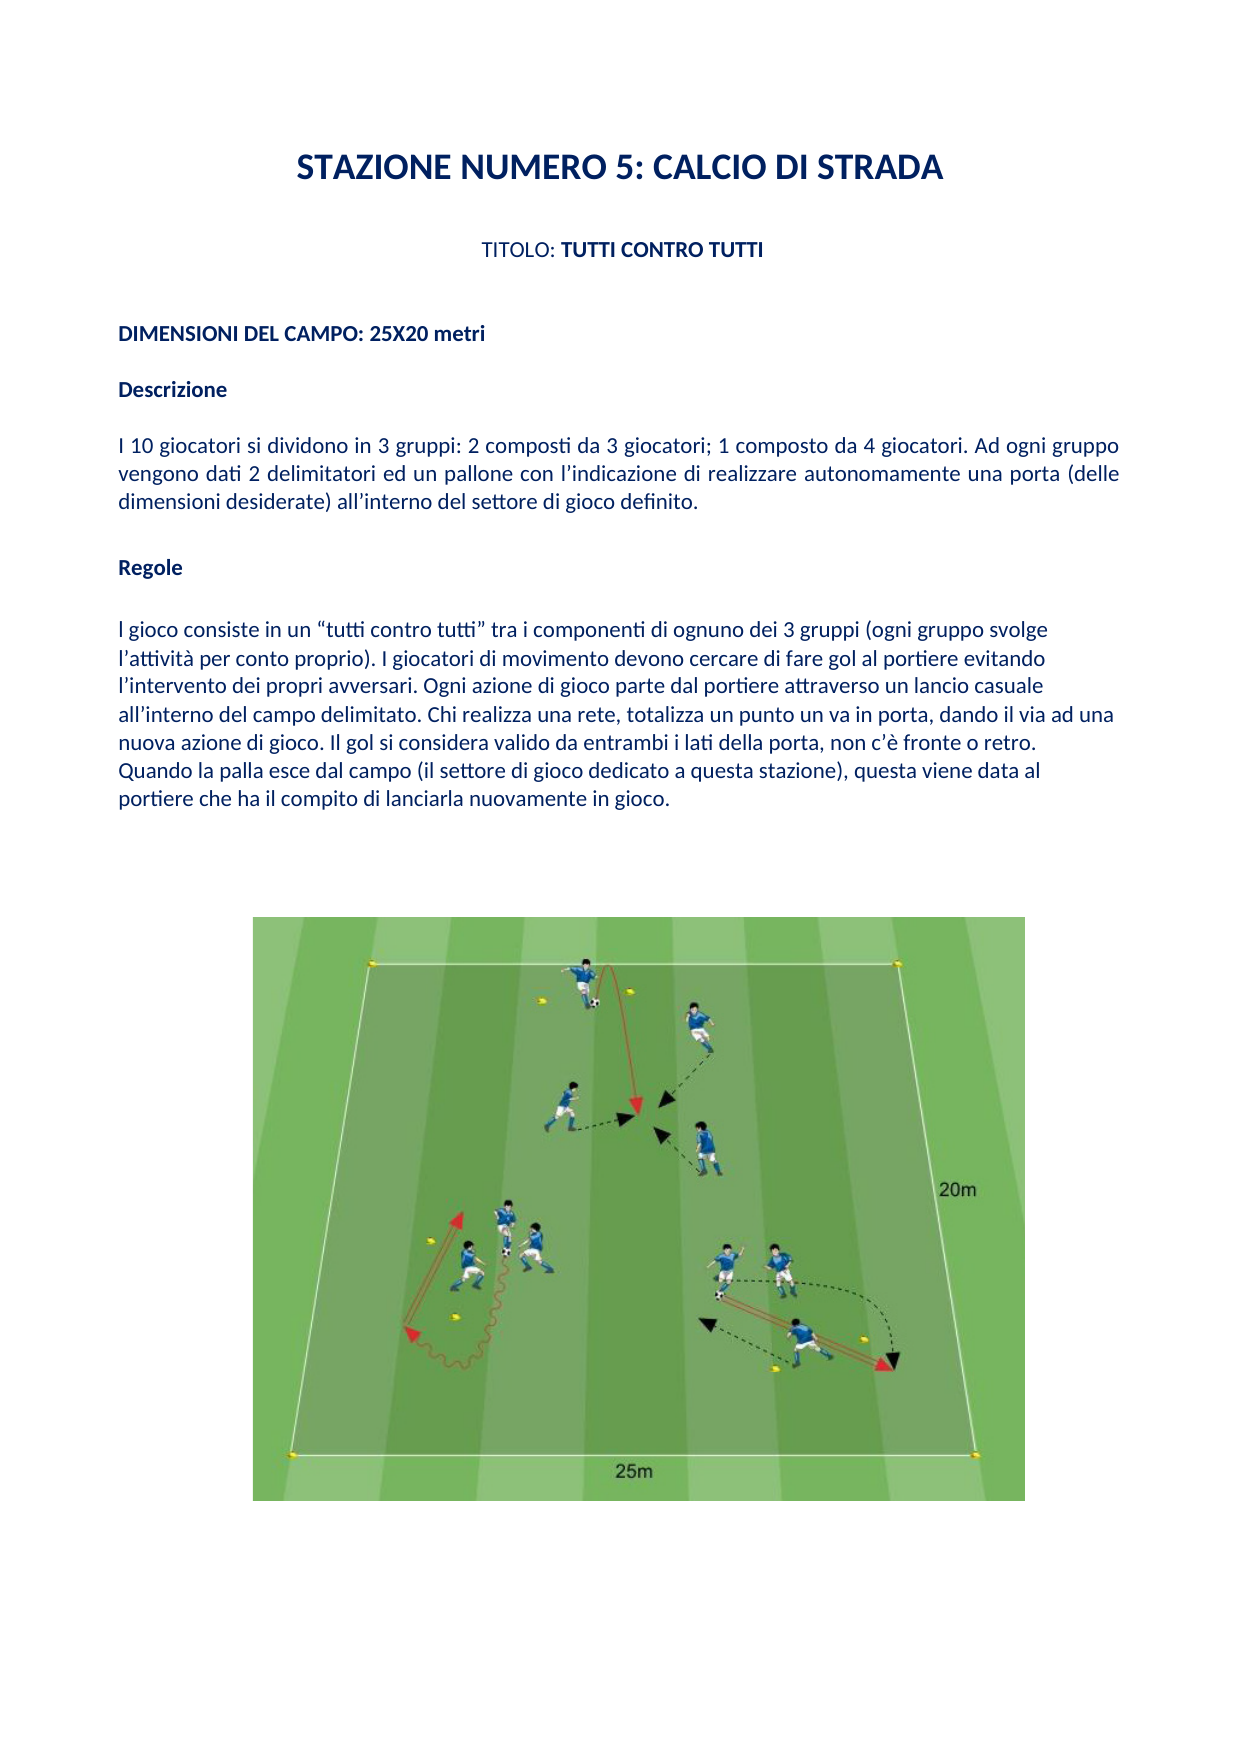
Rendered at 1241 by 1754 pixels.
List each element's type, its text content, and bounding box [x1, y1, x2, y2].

text I 10 giocatori si dividono in 3 gruppi: 2 composti da 3 giocatori; 1 composto da 4 giocatori. Ad ogni gruppo vengono dati 2 delimitatori ed un pallone con l’indicazione di realizzare autonomamente una porta (delle dimensioni desiderate) all’interno del settore di gioco definito. [118, 431, 1122, 515]
text DIMENSIONI DEL CAMPO: 25X20 metri [118, 319, 1122, 347]
text Quando la palla esce dal campo (il settore di gioco dedicato a questa stazione), questa viene data al portiere che ha il compito di lanciarla nuovamente in gioco. [118, 756, 1122, 812]
text Descrizione [118, 375, 1122, 403]
text l gioco consiste in un “tutti contro tutti” tra i componenti di ognuno dei 3 gruppi (ogni gruppo svolge l’attività per conto proprio). I giocatori di movimento devono cercare di fare gol al portiere evitando l’intervento dei propri avversari. Ogni azione di gioco parte dal portiere attraverso un lancio casuale all’interno del campo delimitato. Chi realizza una rete, totalizza un punto un va in porta, dando il via ad una nuova azione di gioco. Il gol si considera valido da entrambi i lati della porta, non c’è fronte o retro. [118, 616, 1122, 756]
text STAZIONE NUMERO 5: CALCIO DI STRADA [118, 143, 1122, 189]
text TITOLO: TUTTI CONTRO TUTTI [118, 235, 1122, 263]
text Regole [118, 553, 1122, 582]
